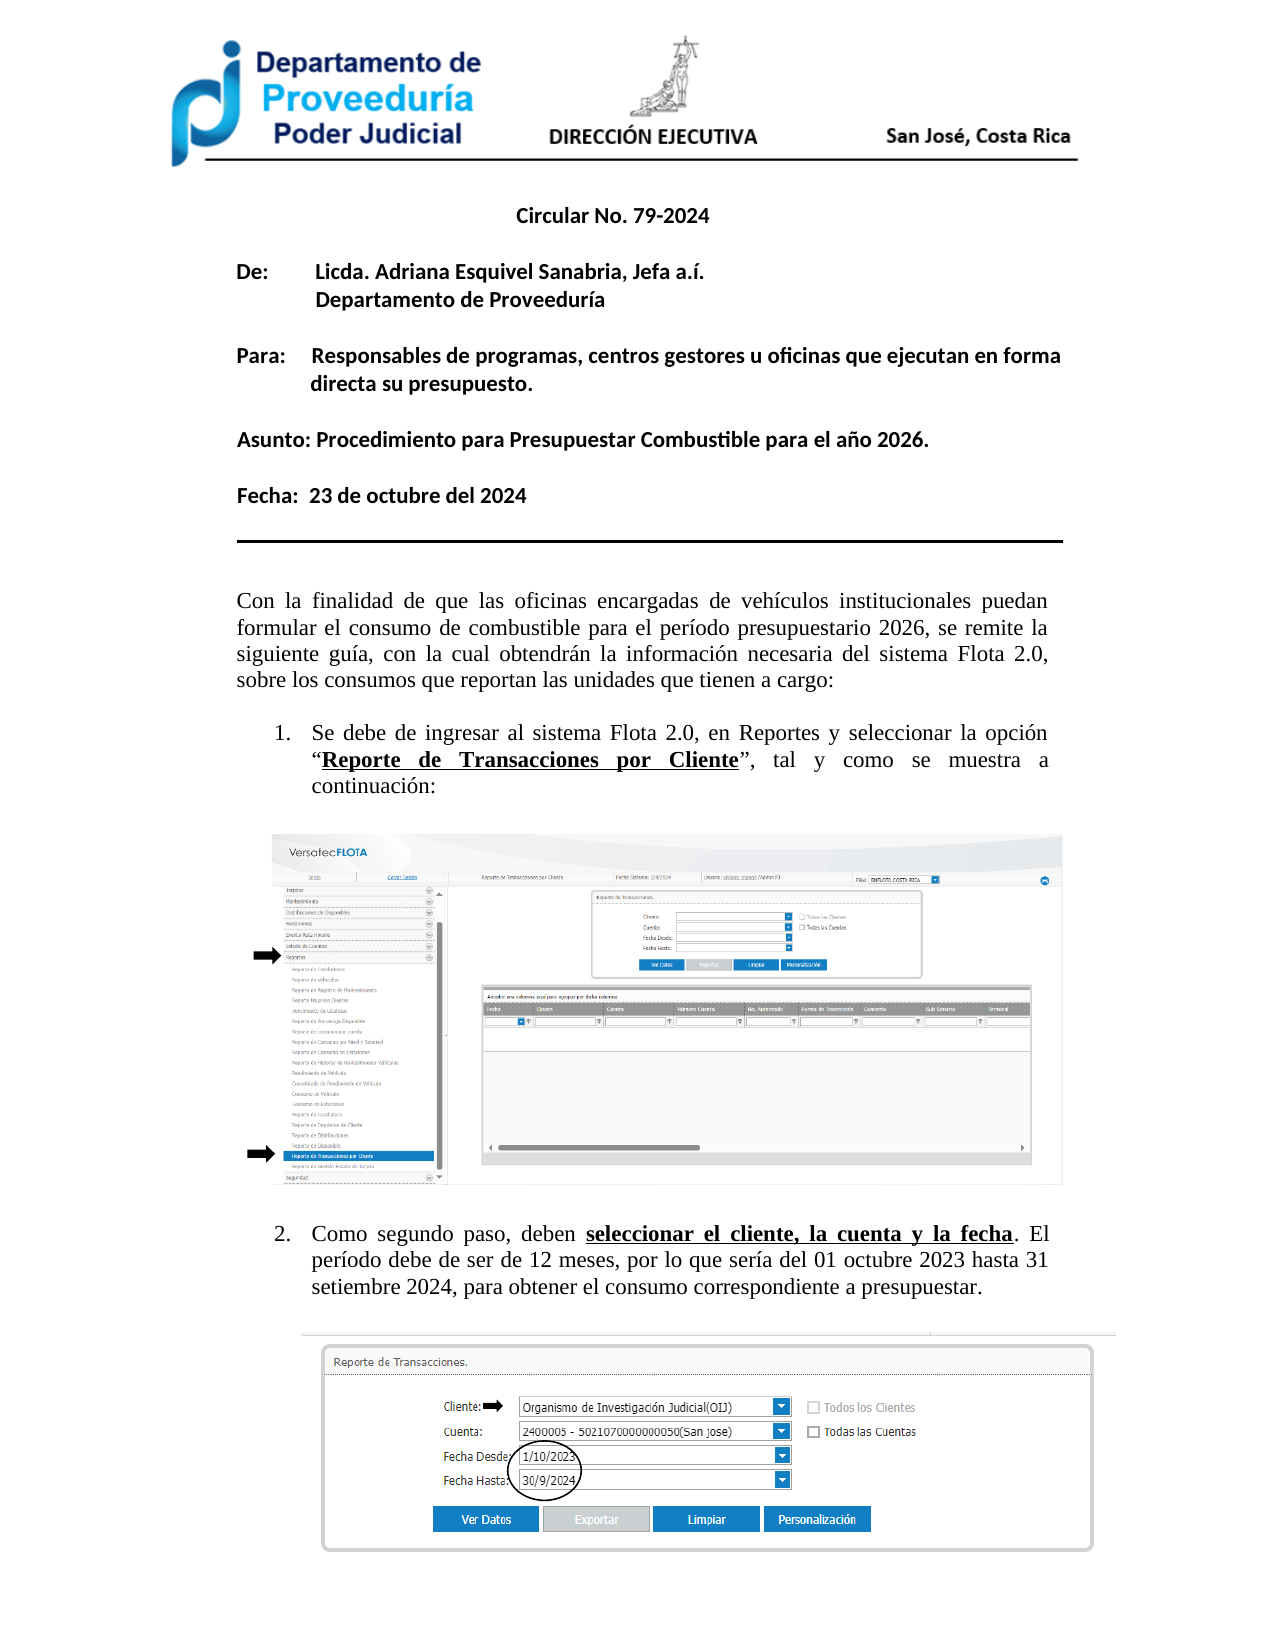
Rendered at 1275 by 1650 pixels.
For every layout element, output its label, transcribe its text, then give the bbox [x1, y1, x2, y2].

picture [271, 834, 1064, 1185]
text Para: Responsables de programas, centros gestores u oficinas que ejecutan en forma directa su presupuesto. [236, 341, 1063, 397]
text Con la finalidad de que las oficinas encargadas de vehículos institucionales puedan formular el consumo de combustible para el período presupuestario 2026, se remite la siguiente guía, con la cual obtendrán la información necesaria del sistema Flota 2.0, sobre los consumos que reportan las unidades que tienen a cargo: [236, 587, 1049, 693]
picture [162, 29, 1084, 171]
list Se debe de ingresar al sistema Flota 2.0, en Reportes y seleccionar la opción “Reporte de Transacciones por Cliente”, tal y como se muestra a continuación: [274, 719, 1049, 798]
text Fecha: 23 de octubre del 2024 [237, 482, 1063, 509]
list Como segundo paso, deben seleccionar el cliente, la cuenta y la fecha. El período debe de ser de 12 meses, por lo que sería del 01 octubre 2023 hasta 31 setiembre 2024, para obtener el consumo correspondiente a presupuestar. [274, 1220, 1049, 1299]
text De: Licda. Adriana Esquivel Sanabria, Jefa a.í. [236, 257, 1063, 285]
picture [301, 1332, 1116, 1558]
text Circular No. 79-2024 [162, 201, 1063, 229]
text Departamento de Proveeduría [310, 285, 1063, 313]
text Asunto: Procedimiento para Presupuestar Combustible para el año 2026. [237, 426, 1063, 453]
